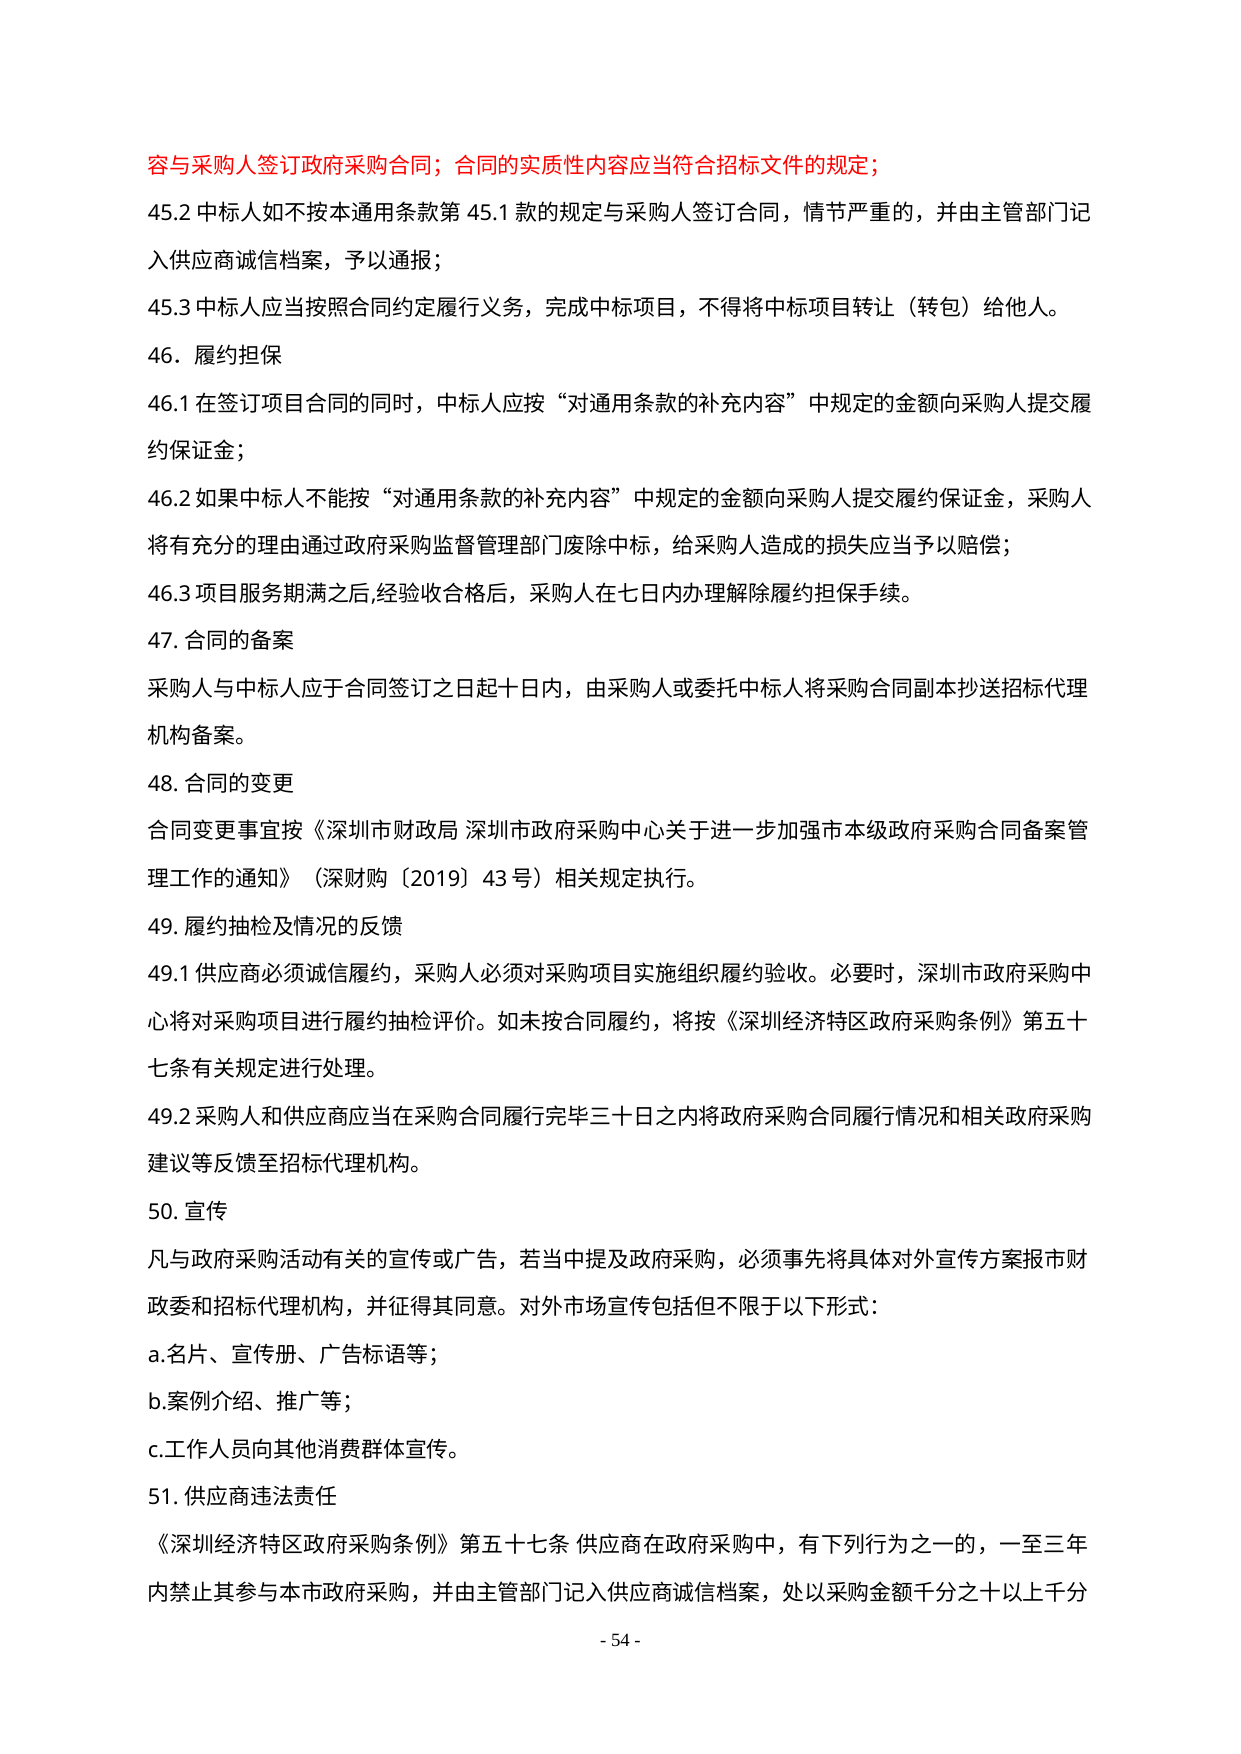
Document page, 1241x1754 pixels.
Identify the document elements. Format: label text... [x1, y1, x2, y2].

text 45.2中标人如不按本通用条款第45.1款的规定与采购人签订合同，情节严重的，并由主管部门记入供应商诚信档案，予以通报； [148, 195, 1092, 274]
text 46．履约担保 [148, 338, 1092, 370]
text 合同变更事宜按《深圳市财政局 深圳市政府采购中心关于进一步加强市本级政府采购合同备案管理工作的通知》（深财购〔2019〕43号）相关规定执行。 [148, 813, 1092, 893]
text 46.2如果中标人不能按“对通用条款的补充内容”中规定的金额向采购人提交履约保证金，采购人将有充分的理由通过政府采购监督管理部门废除中标，给采购人造成的损失应当予以赔偿； [148, 481, 1092, 560]
text c.工作人员向其他消费群体宣传。 [148, 1432, 1092, 1463]
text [148, 1527, 1092, 1606]
text 采购人与中标人应于合同签订之日起十日内，由采购人或委托中标人将采购合同副本抄送招标代理机构备案。 [148, 671, 1092, 750]
text 48. 合同的变更 [148, 766, 1092, 798]
text 50. 宣传 [148, 1194, 1092, 1226]
text b.案例介绍、推广等； [148, 1384, 1092, 1416]
text 47. 合同的备案 [148, 623, 1092, 655]
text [148, 148, 1092, 179]
text 49.2采购人和供应商应当在采购合同履行完毕三十日之内将政府采购合同履行情况和相关政府采购建议等反馈至招标代理机构。 [148, 1099, 1092, 1178]
text 51. 供应商违法责任 [148, 1479, 1092, 1511]
text 45.3中标人应当按照合同约定履行义务，完成中标项目，不得将中标项目转让（转包）给他人。 [148, 290, 1092, 322]
text 49. 履约抽检及情况的反馈 [148, 909, 1092, 940]
text a.名片、宣传册、广告标语等； [148, 1337, 1092, 1368]
text 49.1供应商必须诚信履约，采购人必须对采购项目实施组织履约验收。必要时，深圳市政府采购中心将对采购项目进行履约抽检评价。如未按合同履约，将按《深圳经济特区政府采购条例》第五十七条有关规定进行处理。 [148, 956, 1092, 1083]
text 46.1在签订项目合同的同时，中标人应按“对通用条款的补充内容”中规定的金额向采购人提交履约保证金； [148, 386, 1092, 465]
text 凡与政府采购活动有关的宣传或广告，若当中提及政府采购，必须事先将具体对外宣传方案报市财政委和招标代理机构，并征得其同意。对外市场宣传包括但不限于以下形式： [148, 1242, 1092, 1321]
text 46.3项目服务期满之后,经验收合格后，采购人在七日内办理解除履约担保手续。 [148, 576, 1092, 607]
